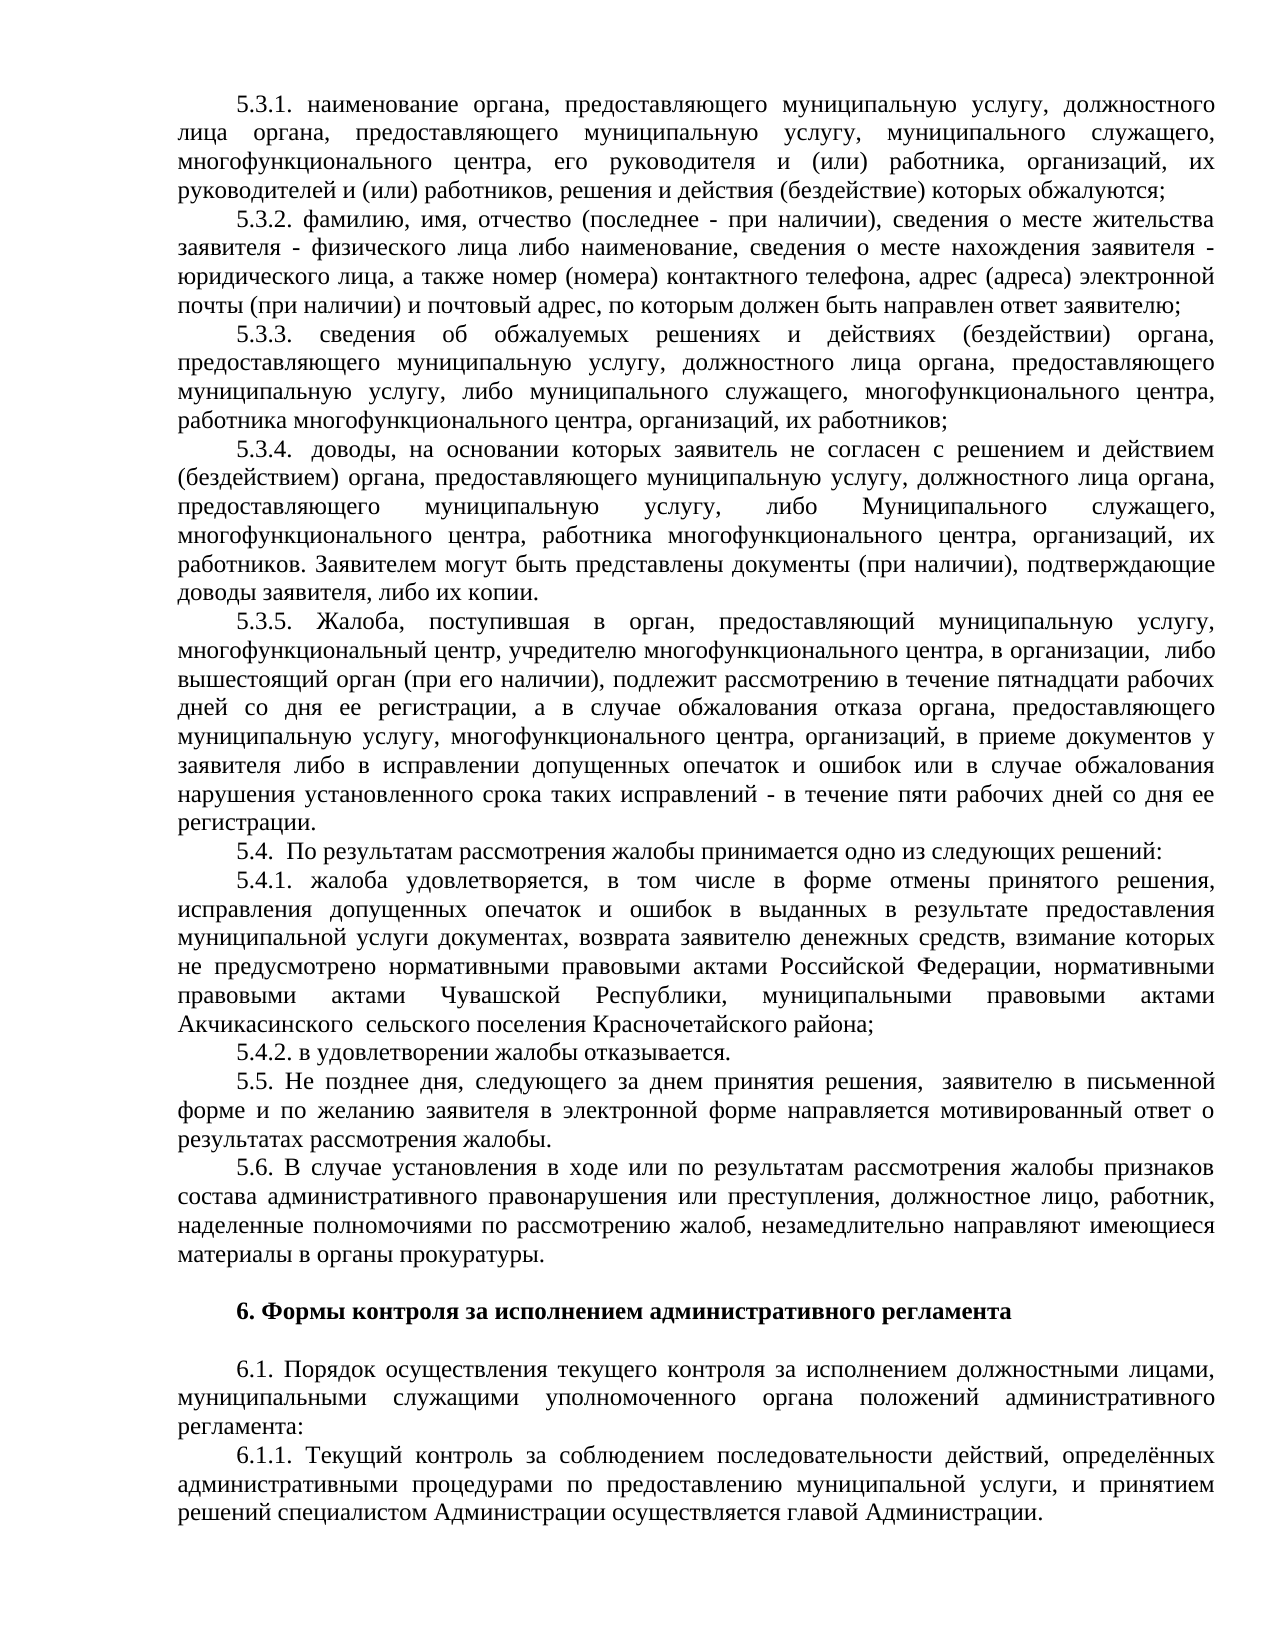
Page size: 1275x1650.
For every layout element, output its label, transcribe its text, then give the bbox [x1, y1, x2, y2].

text 6.1.1. Текущий контроль за соблюдением последовательности действий, определённых административными процедурами по предоставлению муниципальной услуги, и принятием решений специалистом Администрации осуществляется главой Администрации. [177, 1440, 1216, 1526]
text 5.3.5. Жалоба, поступившая в орган, предоставляющий муниципальную услугу, многофункциональный центр, учредителю многофункционального центра, в организации, либо вышестоящий орган (при его наличии), подлежит рассмотрению в течение пятнадцати рабочих дней со дня ее регистрации, а в случае обжалования отказа органа, предоставляющего муниципальную услугу, многофункционального центра, организаций, в приеме документов у заявителя либо в исправлении допущенных опечаток и ошибок или в случае обжалования нарушения установленного срока таких исправлений - в течение пяти рабочих дней со дня ее регистрации. [177, 606, 1216, 836]
text 5.6. В случае установления в ходе или по результатам рассмотрения жалобы признаков состава административного правонарушения или преступления, должностное лицо, работник, наделенные полномочиями по рассмотрению жалоб, незамедлительно направляют имеющиеся материалы в органы прокуратуры. [177, 1152, 1216, 1267]
text 5.4.1. жалоба удовлетворяется, в том числе в форме отмены принятого решения, исправления допущенных опечаток и ошибок в выданных в результате предоставления муниципальной услуги документах, возврата заявителю денежных средств, взимание которых не предусмотрено нормативными правовыми актами Российской Федерации, нормативными правовыми актами Чувашской Республики, муниципальными правовыми актами Акчикасинского сельского поселения Красночетайского района; [177, 865, 1216, 1037]
text 6. Формы контроля за исполнением административного регламента [177, 1296, 1216, 1325]
text 5.4. По результатам рассмотрения жалобы принимается одно из следующих решений: [177, 836, 1216, 865]
text 5.5. Не позднее дня, следующего за днем принятия решения, заявителю в письменной форме и по желанию заявителя в электронной форме направляется мотивированный ответ о результатах рассмотрения жалобы. [177, 1066, 1216, 1152]
text 6.1. Порядок осуществления текущего контроля за исполнением должностными лицами, муниципальными служащими уполномоченного органа положений административного регламента: [177, 1354, 1216, 1440]
text 5.3.2. фамилию, имя, отчество (последнее - при наличии), сведения о месте жительства заявителя - физического лица либо наименование, сведения о месте нахождения заявителя - юридического лица, а также номер (номера) контактного телефона, адрес (адреса) электронной почты (при наличии) и почтовый адрес, по которым должен быть направлен ответ заявителю; [177, 204, 1216, 319]
text 5.3.1. наименование органа, предоставляющего муниципальную услугу, должностного лица органа, предоставляющего муниципальную услугу, муниципального служащего, многофункционального центра, его руководителя и (или) работника, организаций, их руководителей и (или) работников, решения и действия (бездействие) которых обжалуются; [177, 89, 1216, 204]
text 5.4.2. в удовлетворении жалобы отказывается. [177, 1037, 1216, 1066]
text 5.3.3. сведения об обжалуемых решениях и действиях (бездействии) органа, предоставляющего муниципальную услугу, должностного лица органа, предоставляющего муниципальную услугу, либо муниципального служащего, многофункционального центра, работника многофункционального центра, организаций, их работников; [177, 319, 1216, 434]
text 5.3.4. доводы, на основании которых заявитель не согласен с решением и действием (бездействием) органа, предоставляющего муниципальную услугу, должностного лица органа, предоставляющего муниципальную услугу, либо Муниципального служащего, многофункционального центра, работника многофункционального центра, организаций, их работников. Заявителем могут быть представлены документы (при наличии), подтверждающие доводы заявителя, либо их копии. [177, 434, 1216, 606]
